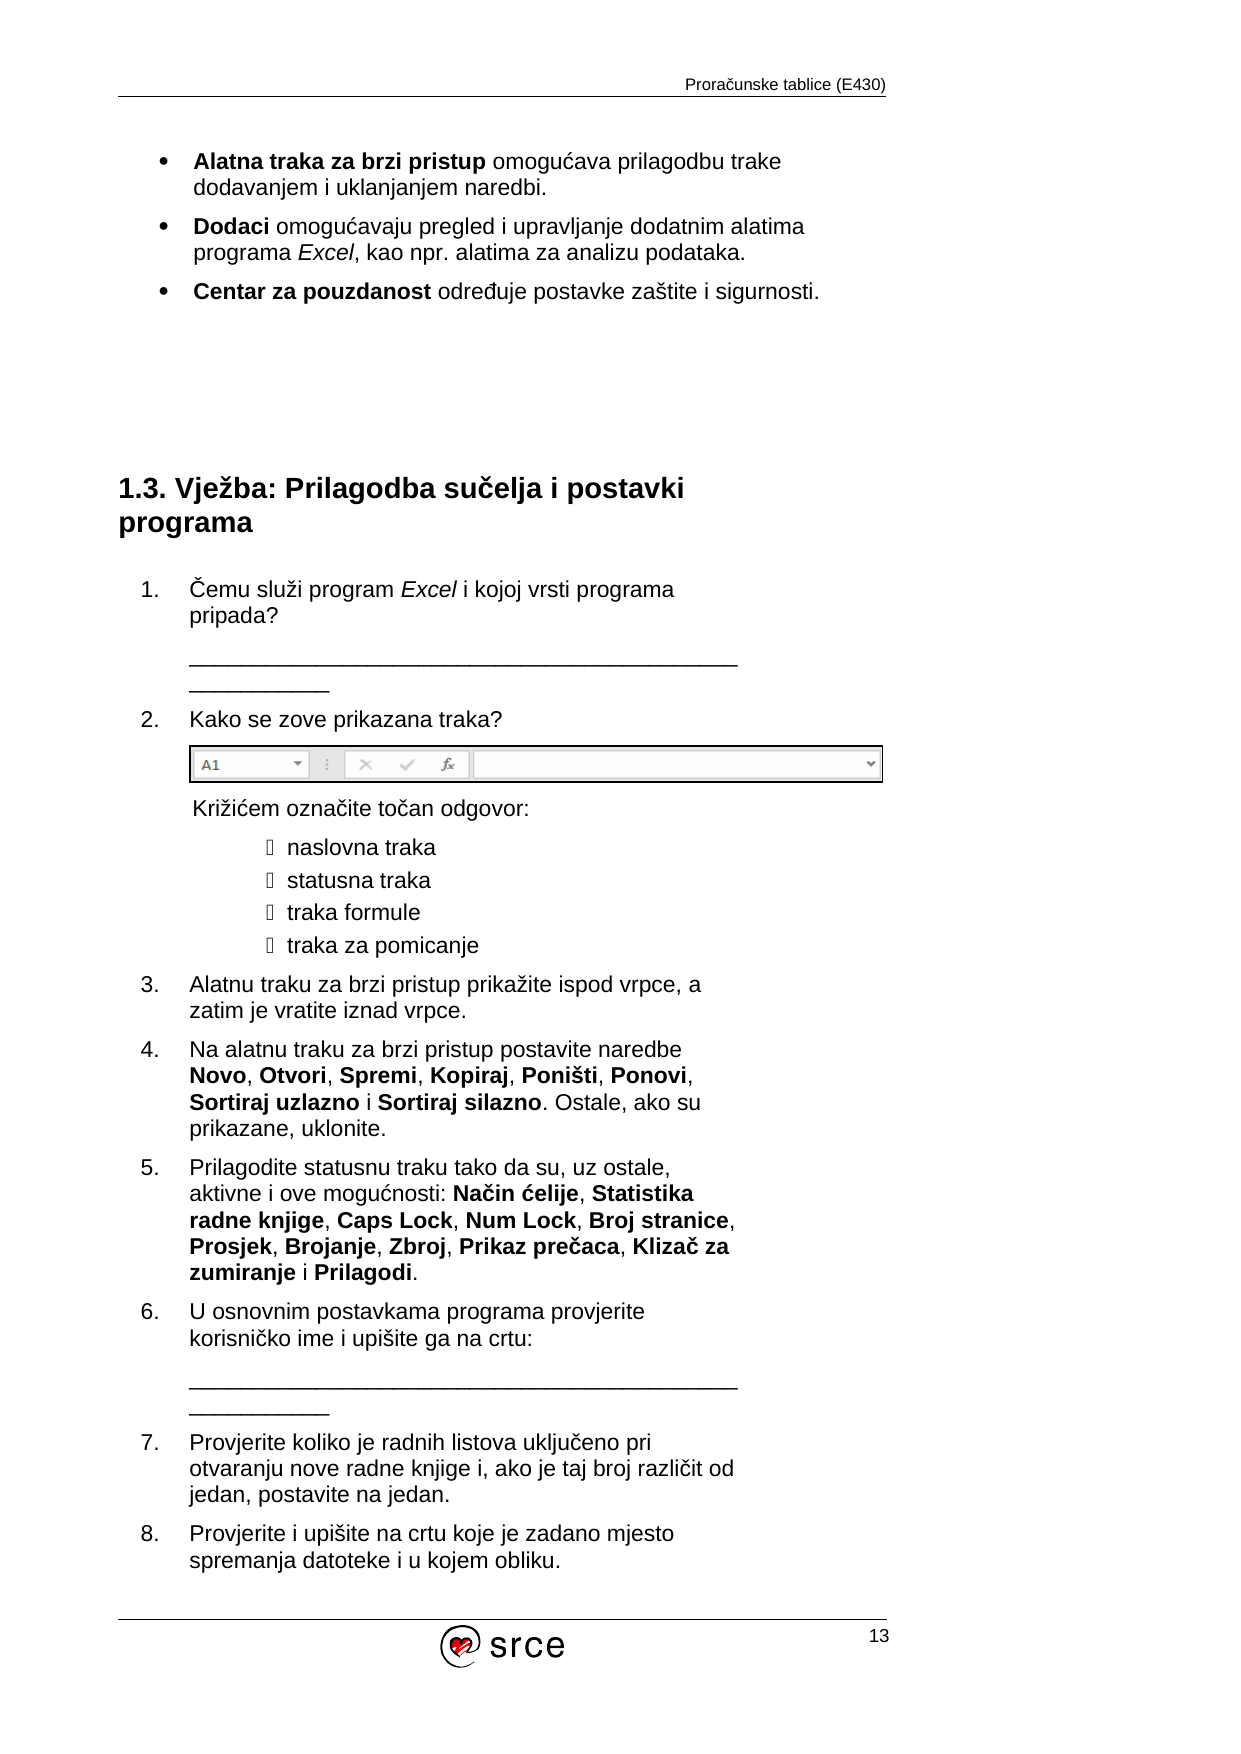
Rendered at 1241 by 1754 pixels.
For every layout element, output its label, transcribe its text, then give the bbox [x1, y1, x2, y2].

picture [191, 747, 882, 781]
text Na alatnu traku za brzi pristup postavite naredbe Novo, Otvori, Spremi, Kopiraj, Poništi, Ponovi, Sortiraj uzlazno i Sortiraj silazno. Ostale, ako su prikazane, uklonite. [159, 1036, 738, 1141]
text Provjerite i upišite na crtu koje je zadano mjesto spremanja datoteke i u kojem obliku. [159, 1520, 738, 1573]
list ______________________________________________________ [189, 641, 738, 694]
text Centar za pouzdanost određuje postavke zaštite i sigurnosti. [159, 278, 887, 304]
text Kako se zove prikazana traka? [159, 706, 738, 732]
list statusna traka [192, 867, 738, 893]
list traka formule [192, 899, 738, 926]
text Alatnu traku za brzi pristup prikažite ispod vrpce, a zatim je vratite iznad vrpce. [159, 971, 738, 1023]
list Križićem označite točan odgovor: [192, 795, 738, 822]
list Čemu služi program Excel i kojoj vrsti programa pripada? [159, 576, 738, 628]
list traka za pomicanje [192, 932, 738, 958]
text U osnovnim postavkama programa provjerite korisničko ime i upišite ga na crtu: [159, 1298, 738, 1351]
text 1.3. Vježba: Prilagodba sučelja i postavki programa [118, 471, 738, 538]
list ______________________________________________________ [189, 1363, 738, 1416]
picture [440, 1625, 564, 1668]
text Prilagodite statusnu traku tako da su, uz ostale, aktivne i ove mogućnosti: Način ćelije, Statistika radne knjige, Caps Lock, Num Lock, Broj stranice, Prosjek, Brojanje, Zbroj, Prikaz prečaca, Klizač za zumiranje i Prilagodi. [159, 1154, 738, 1286]
text Alatna traka za brzi pristup omogućava prilagodbu trake dodavanjem i uklanjanjem naredbi. [159, 148, 887, 200]
list naslovna traka [192, 834, 738, 861]
text Provjerite koliko je radnih listova uključeno pri otvaranju nove radne knjige i, ako je taj broj različit od jedan, postavite na jedan. [159, 1429, 738, 1508]
text Dodaci omogućavaju pregled i upravljanje dodatnim alatima programa Excel, kao npr. alatima za analizu podataka. [159, 213, 887, 266]
